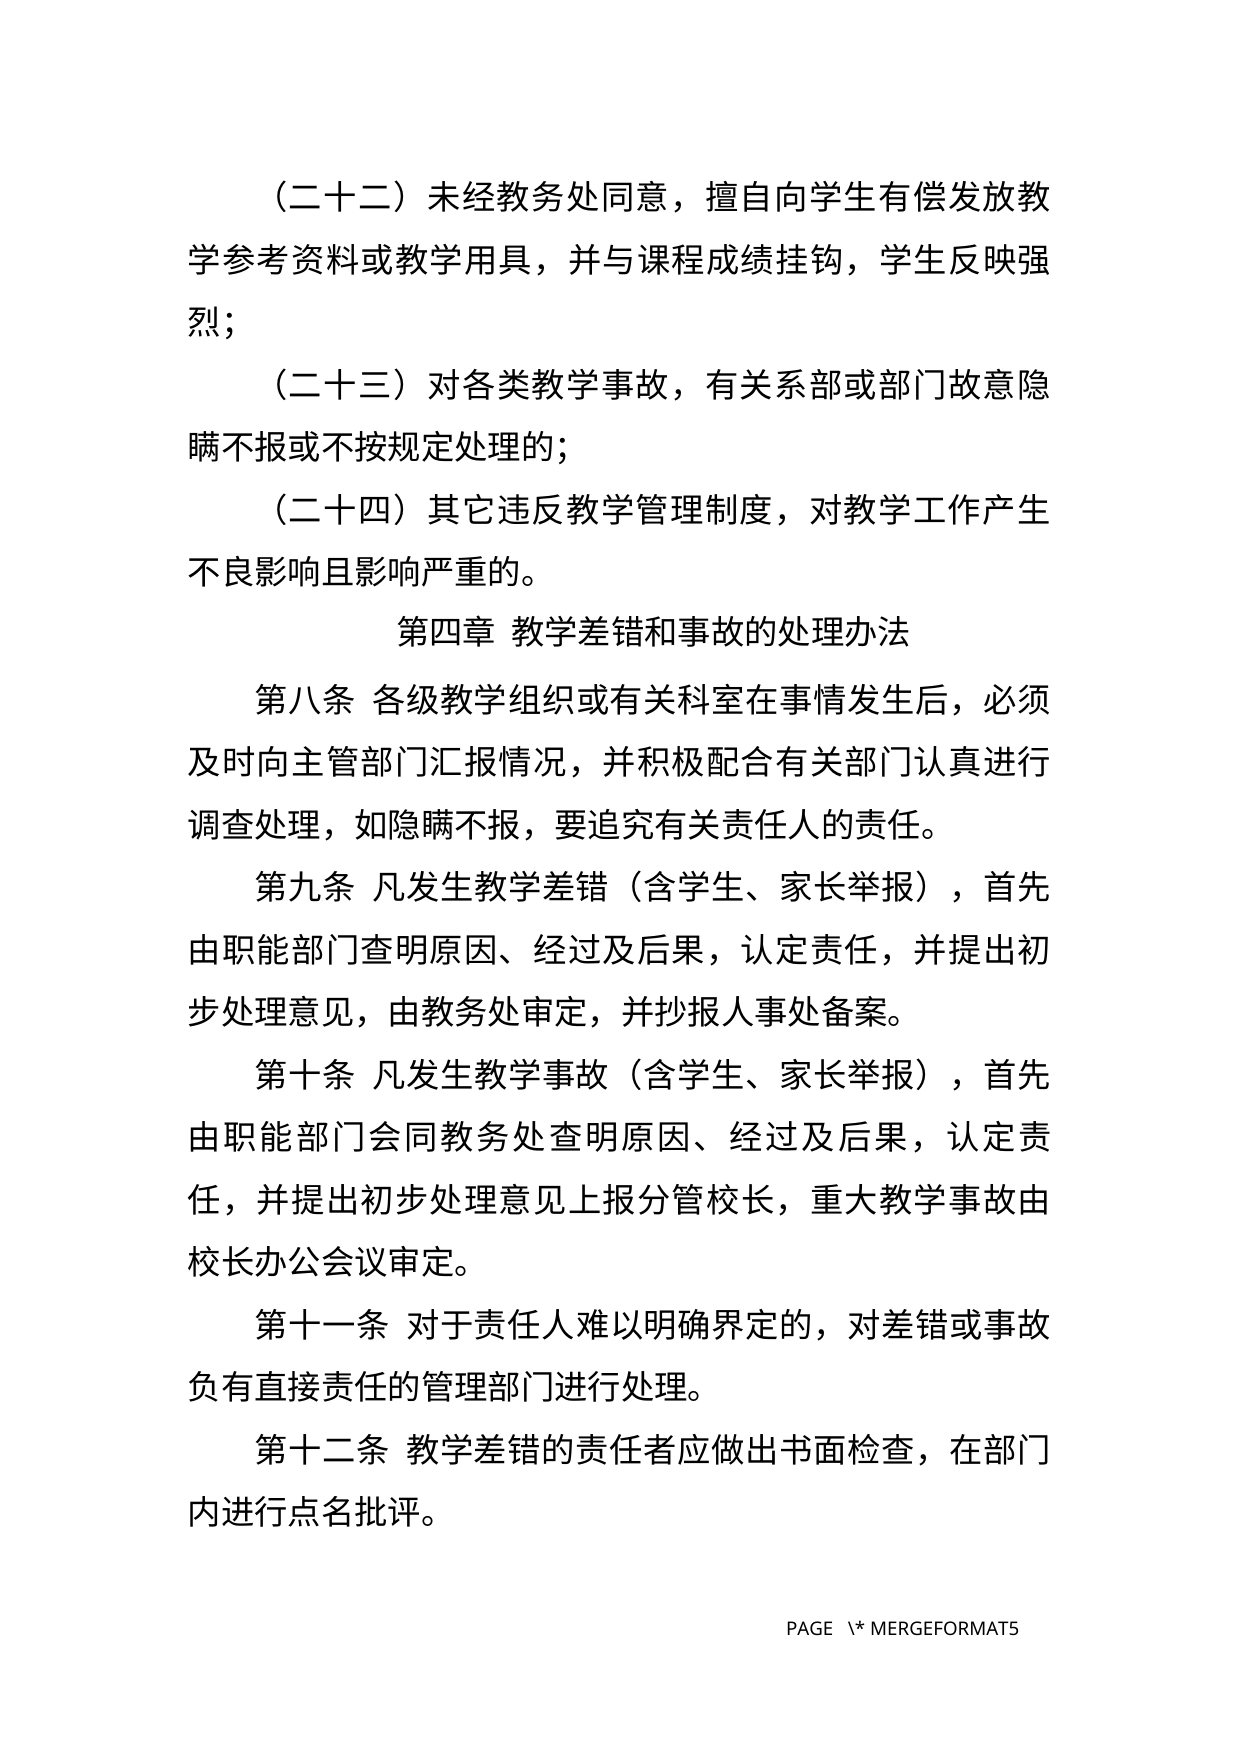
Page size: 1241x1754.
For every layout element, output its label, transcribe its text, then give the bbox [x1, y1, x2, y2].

text 第十一条 对于责任人难以明确界定的，对差错或事故负有直接责任的管理部门进行处理。 [187, 1287, 1053, 1412]
text （二十二）未经教务处同意，擅自向学生有偿发放教学参考资料或教学用具，并与课程成绩挂钩，学生反映强烈； [187, 160, 1053, 347]
text （二十三）对各类教学事故，有关系部或部门故意隐瞒不报或不按规定处理的； [187, 347, 1053, 472]
text （二十四）其它违反教学管理制度，对教学工作产生不良影响且影响严重的。 [187, 472, 1053, 597]
text 第八条 各级教学组织或有关科室在事情发生后，必须及时向主管部门汇报情况，并积极配合有关部门认真进行调查处理，如隐瞒不报，要追究有关责任人的责任。 [187, 662, 1053, 850]
text 第四章 教学差错和事故的处理办法 [187, 597, 1053, 662]
text 第九条 凡发生教学差错（含学生、家长举报），首先由职能部门查明原因、经过及后果，认定责任，并提出初步处理意见，由教务处审定，并抄报人事处备案。 [187, 850, 1053, 1037]
text 第十二条 教学差错的责任者应做出书面检查，在部门内进行点名批评。 [187, 1412, 1053, 1537]
text 第十条 凡发生教学事故（含学生、家长举报），首先由职能部门会同教务处查明原因、经过及后果，认定责任，并提出初步处理意见上报分管校长，重大教学事故由校长办公会议审定。 [187, 1037, 1053, 1287]
